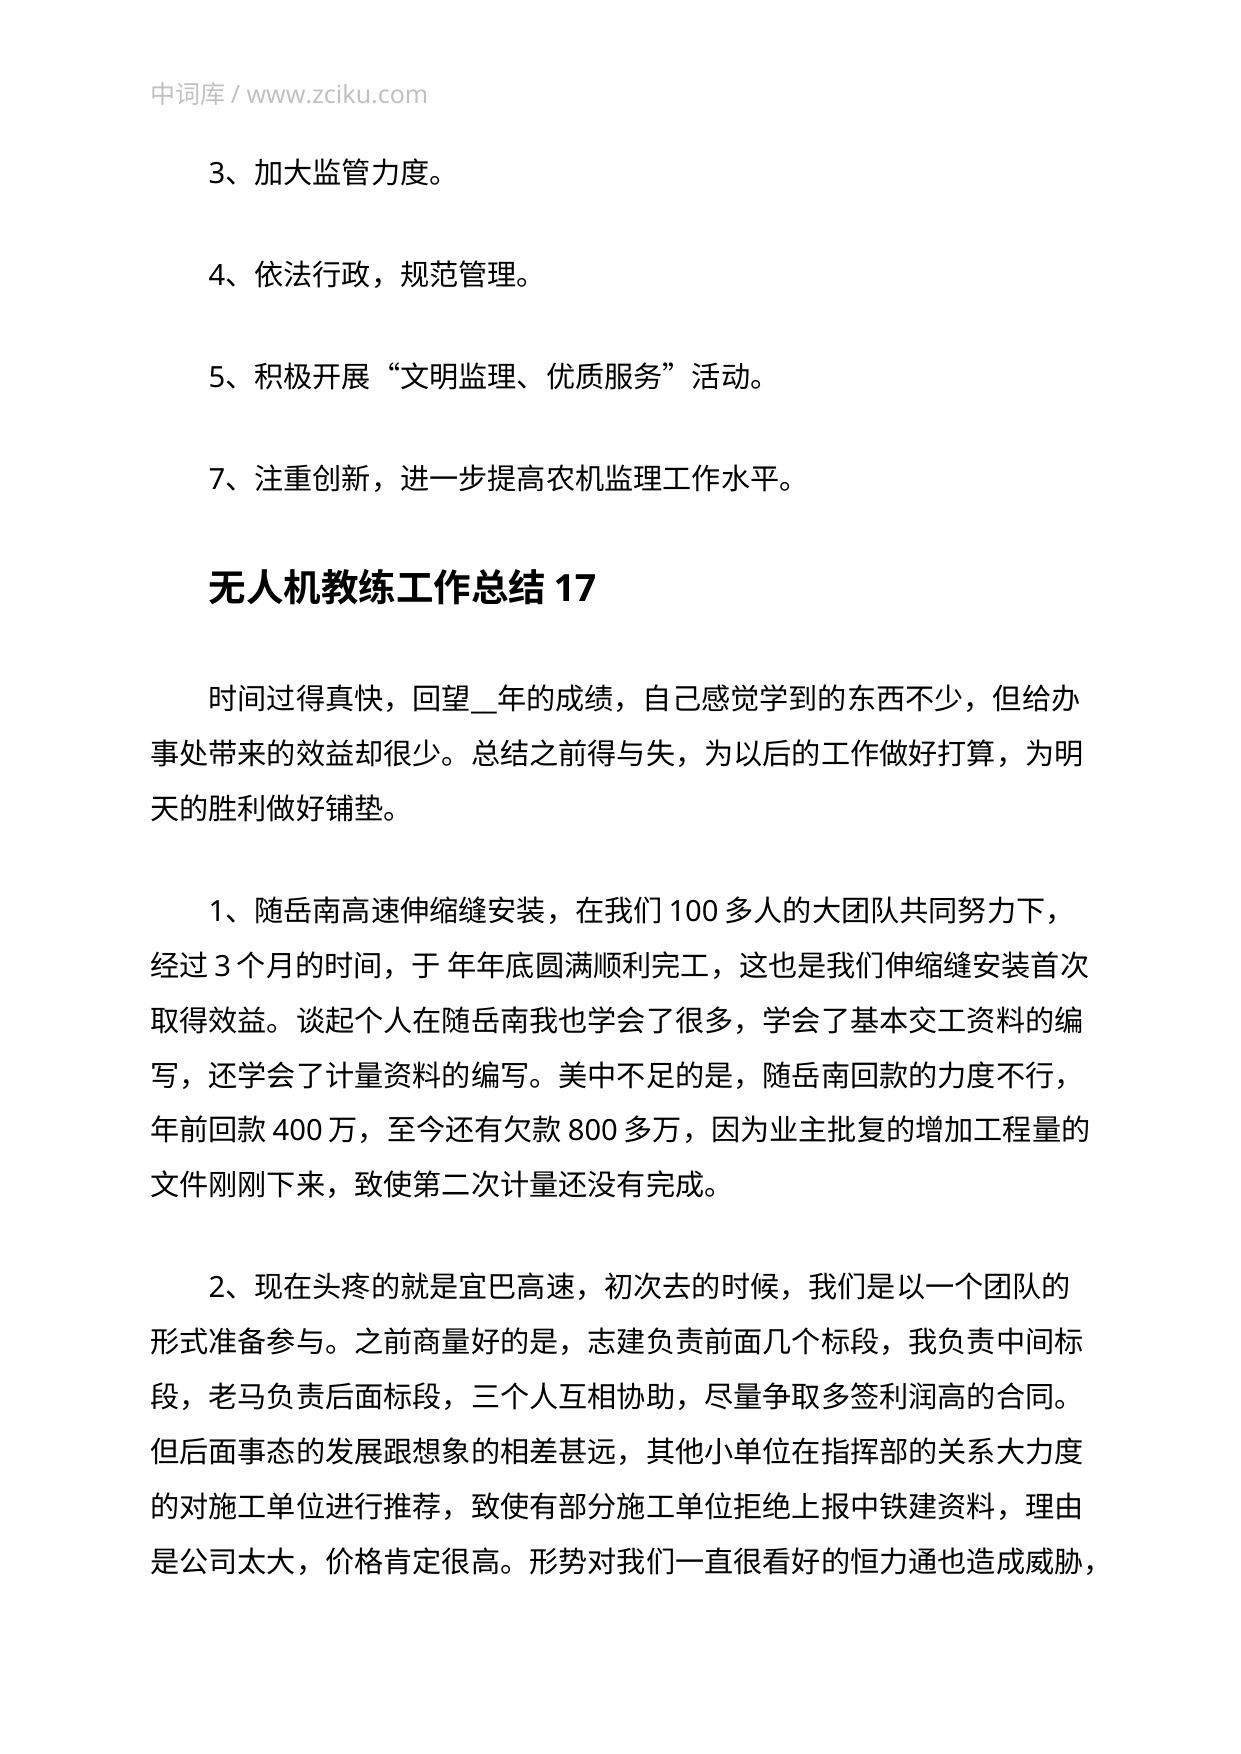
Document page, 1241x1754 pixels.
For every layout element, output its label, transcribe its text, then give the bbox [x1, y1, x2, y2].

text 5、积极开展“文明监理、优质服务”活动。 [150, 354, 1090, 396]
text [150, 1264, 1090, 1581]
text 时间过得真快，回望__年的成绩，自己感觉学到的东西不少，但给办事处带来的效益却很少。总结之前得与失，为以后的工作做好打算，为明天的胜利做好铺垫。 [150, 676, 1090, 828]
text 7、注重创新，进一步提高农机监理工作水平。 [150, 456, 1090, 498]
text 无人机教练工作总结17 [150, 558, 1090, 612]
text 1、随岳南高速伸缩缝安装，在我们100多人的大团队共同努力下，经过3个月的时间，于 年年底圆满顺利完工，这也是我们伸缩缝安装首次取得效益。谈起个人在随岳南我也学会了很多，学会了基本交工资料的编写，还学会了计量资料的编写。美中不足的是，随岳南回款的力度不行，年前回款400万，至今还有欠款800多万，因为业主批复的增加工程量的文件刚刚下来，致使第二次计量还没有完成。 [150, 887, 1090, 1204]
text 3、加大监管力度。 [150, 150, 1090, 192]
text 4、依法行政，规范管理。 [150, 252, 1090, 294]
